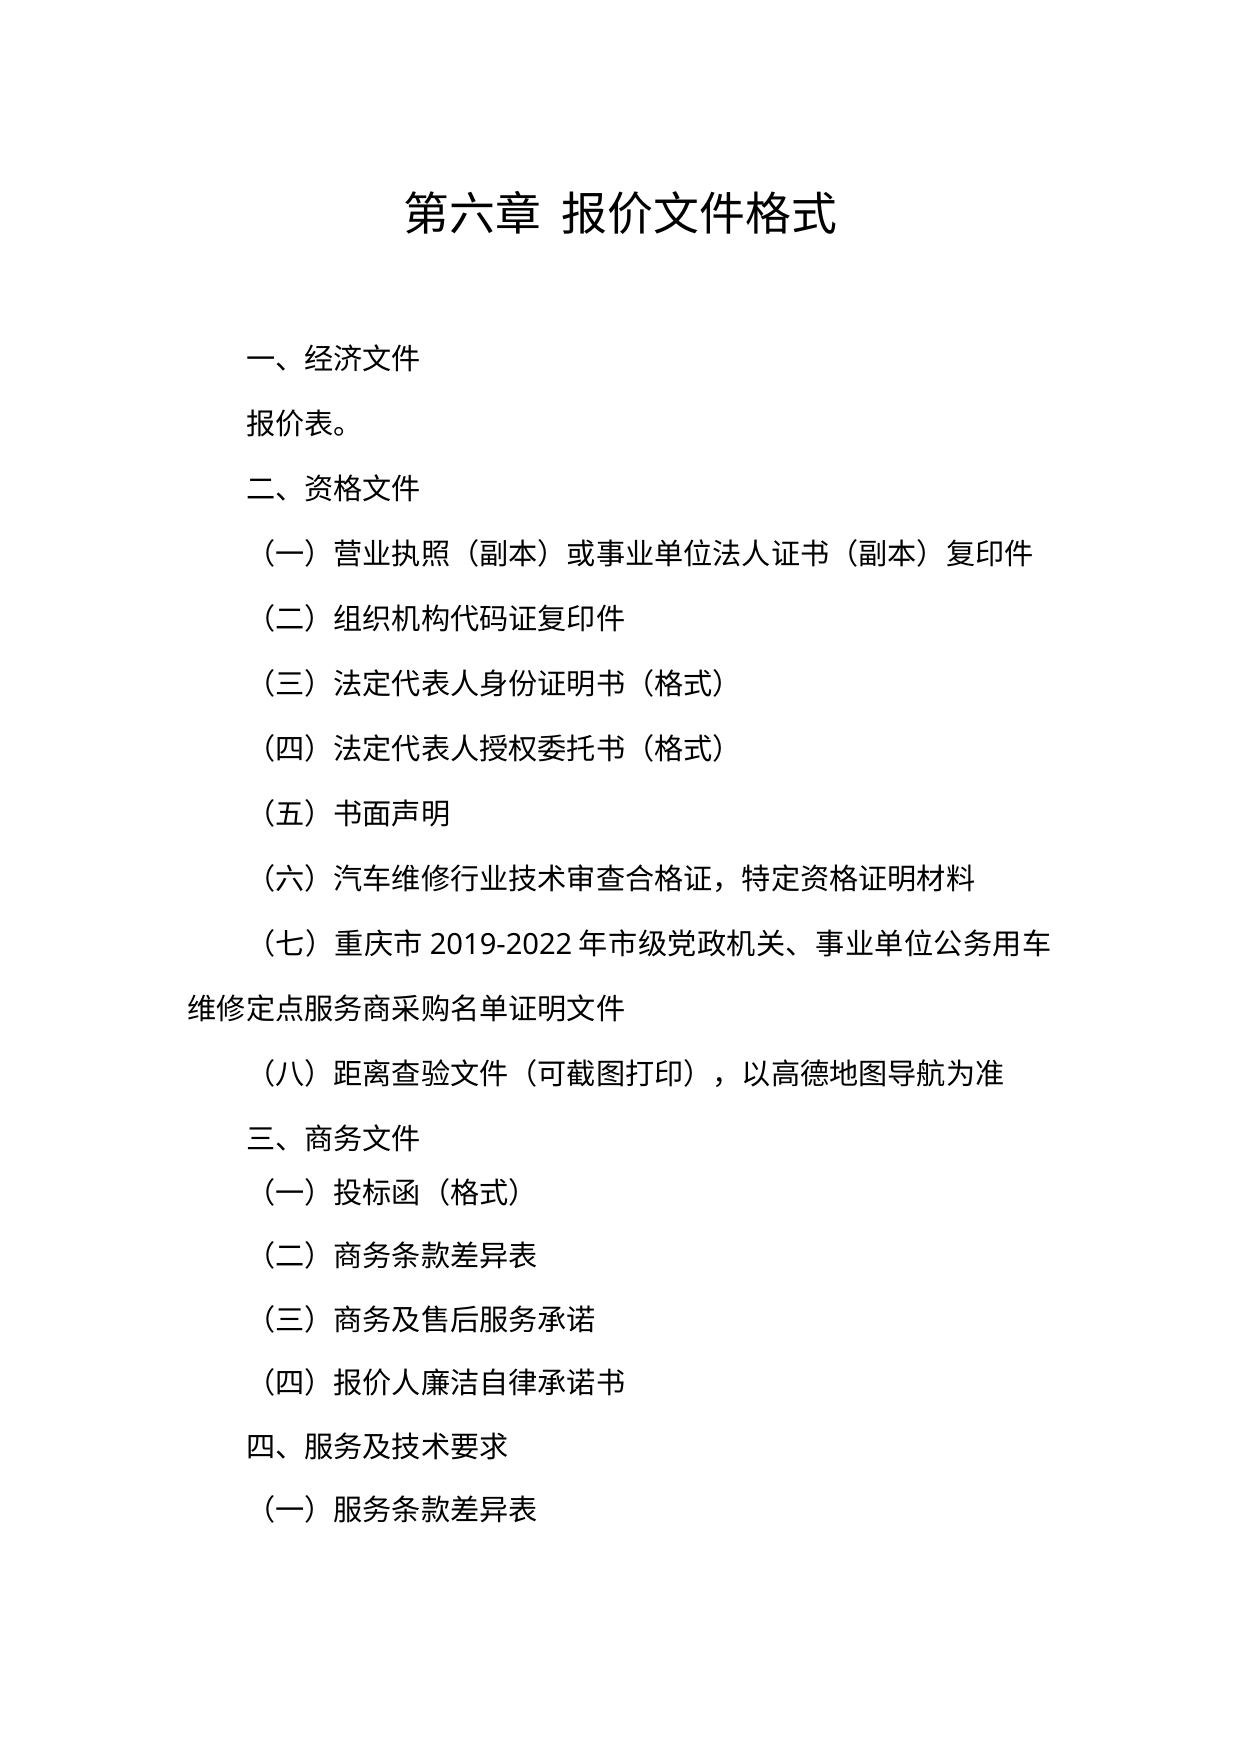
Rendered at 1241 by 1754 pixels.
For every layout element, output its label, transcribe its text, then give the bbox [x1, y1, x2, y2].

text （二）组织机构代码证复印件 [187, 584, 1053, 649]
text （一）服务条款差异表 [187, 1487, 1053, 1529]
text （四）报价人廉洁自律承诺书 [187, 1360, 1053, 1402]
text （三）法定代表人身份证明书（格式） [187, 649, 1053, 714]
text （三）商务及售后服务承诺 [187, 1296, 1053, 1339]
text （一）投标函（格式） [187, 1169, 1053, 1212]
text 第六章 报价文件格式 [187, 162, 1053, 259]
text 二、资格文件 [187, 454, 1053, 519]
text 报价表。 [187, 389, 1053, 454]
text （八）距离查验文件（可截图打印），以高德地图导航为准 [187, 1039, 1053, 1104]
text （四）法定代表人授权委托书（格式） [187, 714, 1053, 779]
text （七）重庆市2019-2022年市级党政机关、事业单位公务用车维修定点服务商采购名单证明文件 [187, 909, 1053, 1039]
text 四、服务及技术要求 [187, 1423, 1053, 1466]
text （六）汽车维修行业技术审查合格证，特定资格证明材料 [187, 844, 1053, 909]
text 一、经济文件 [187, 324, 1053, 389]
text 三、商务文件 [187, 1104, 1053, 1169]
text （二）商务条款差异表 [187, 1233, 1053, 1275]
text （五）书面声明 [187, 779, 1053, 844]
text （一）营业执照（副本）或事业单位法人证书（副本）复印件 [187, 519, 1053, 584]
